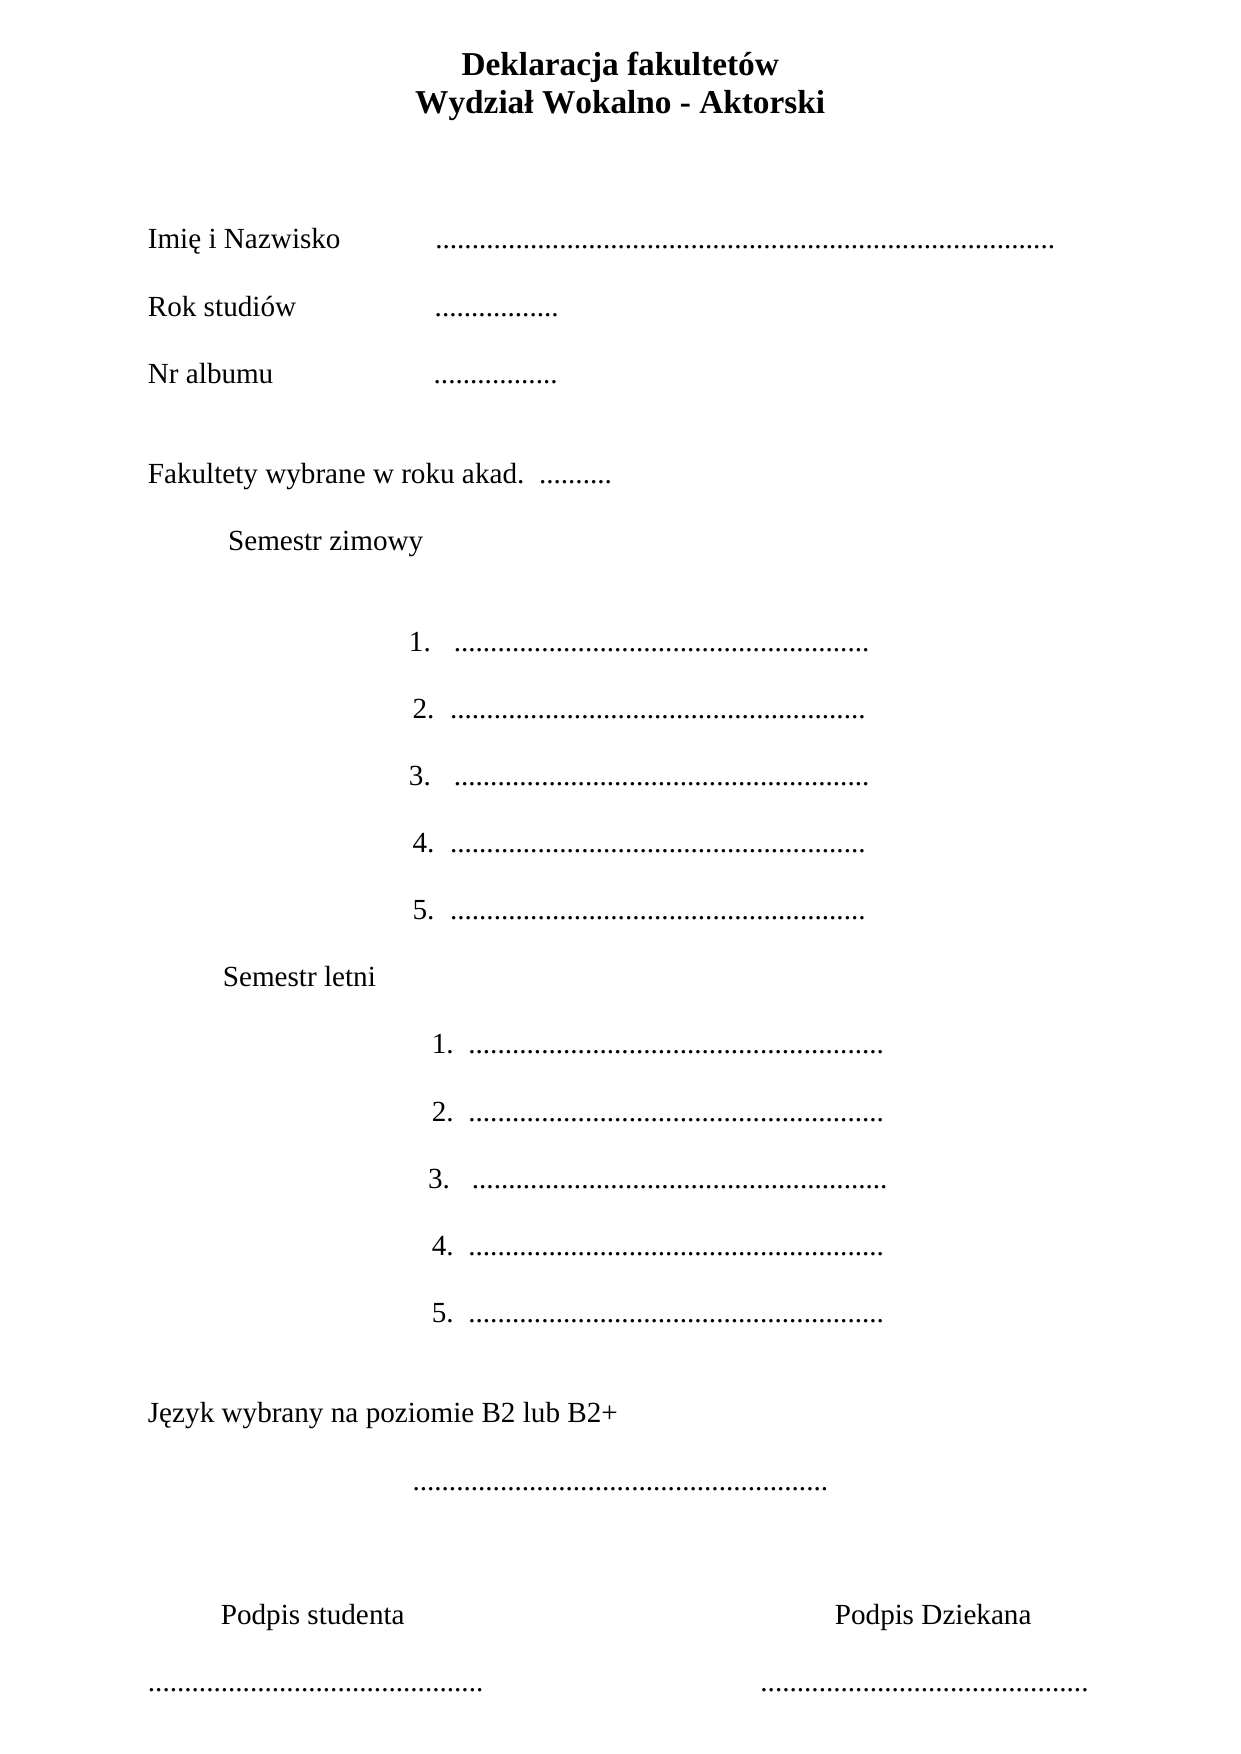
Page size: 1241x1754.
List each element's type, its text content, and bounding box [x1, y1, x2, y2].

text Nr albumu ................. [148, 356, 1093, 389]
text .............................................. ............................................. [148, 1664, 1093, 1697]
text 4. ......................................................... [223, 1228, 1093, 1261]
text Rok studiów ................. [148, 289, 1093, 322]
text Wydział Wokalno - Aktorski [148, 83, 1093, 121]
text 3. ......................................................... [223, 1161, 1093, 1194]
list ......................................................... [185, 892, 1093, 926]
text Język wybrany na poziomie B2 lub B2+ [148, 1396, 1093, 1429]
list ......................................................... [185, 624, 1093, 658]
list ......................................................... [185, 825, 1093, 859]
text Semestr zimowy [148, 523, 1093, 557]
list ......................................................... [185, 758, 1093, 792]
text ......................................................... [148, 1463, 1093, 1496]
list ......................................................... [185, 691, 1093, 725]
text 2. ......................................................... [223, 1094, 1093, 1127]
text 1. ......................................................... [223, 1027, 1093, 1060]
text Podpis studenta Podpis Dziekana [148, 1597, 1093, 1630]
text Imię i Nazwisko ..................................................................................... [148, 222, 1093, 255]
text Deklaracja fakultetów [148, 44, 1093, 83]
text 5. ......................................................... [223, 1295, 1093, 1328]
text Fakultety wybrane w roku akad. .......... [148, 456, 1093, 490]
text Semestr letni [223, 959, 1093, 993]
